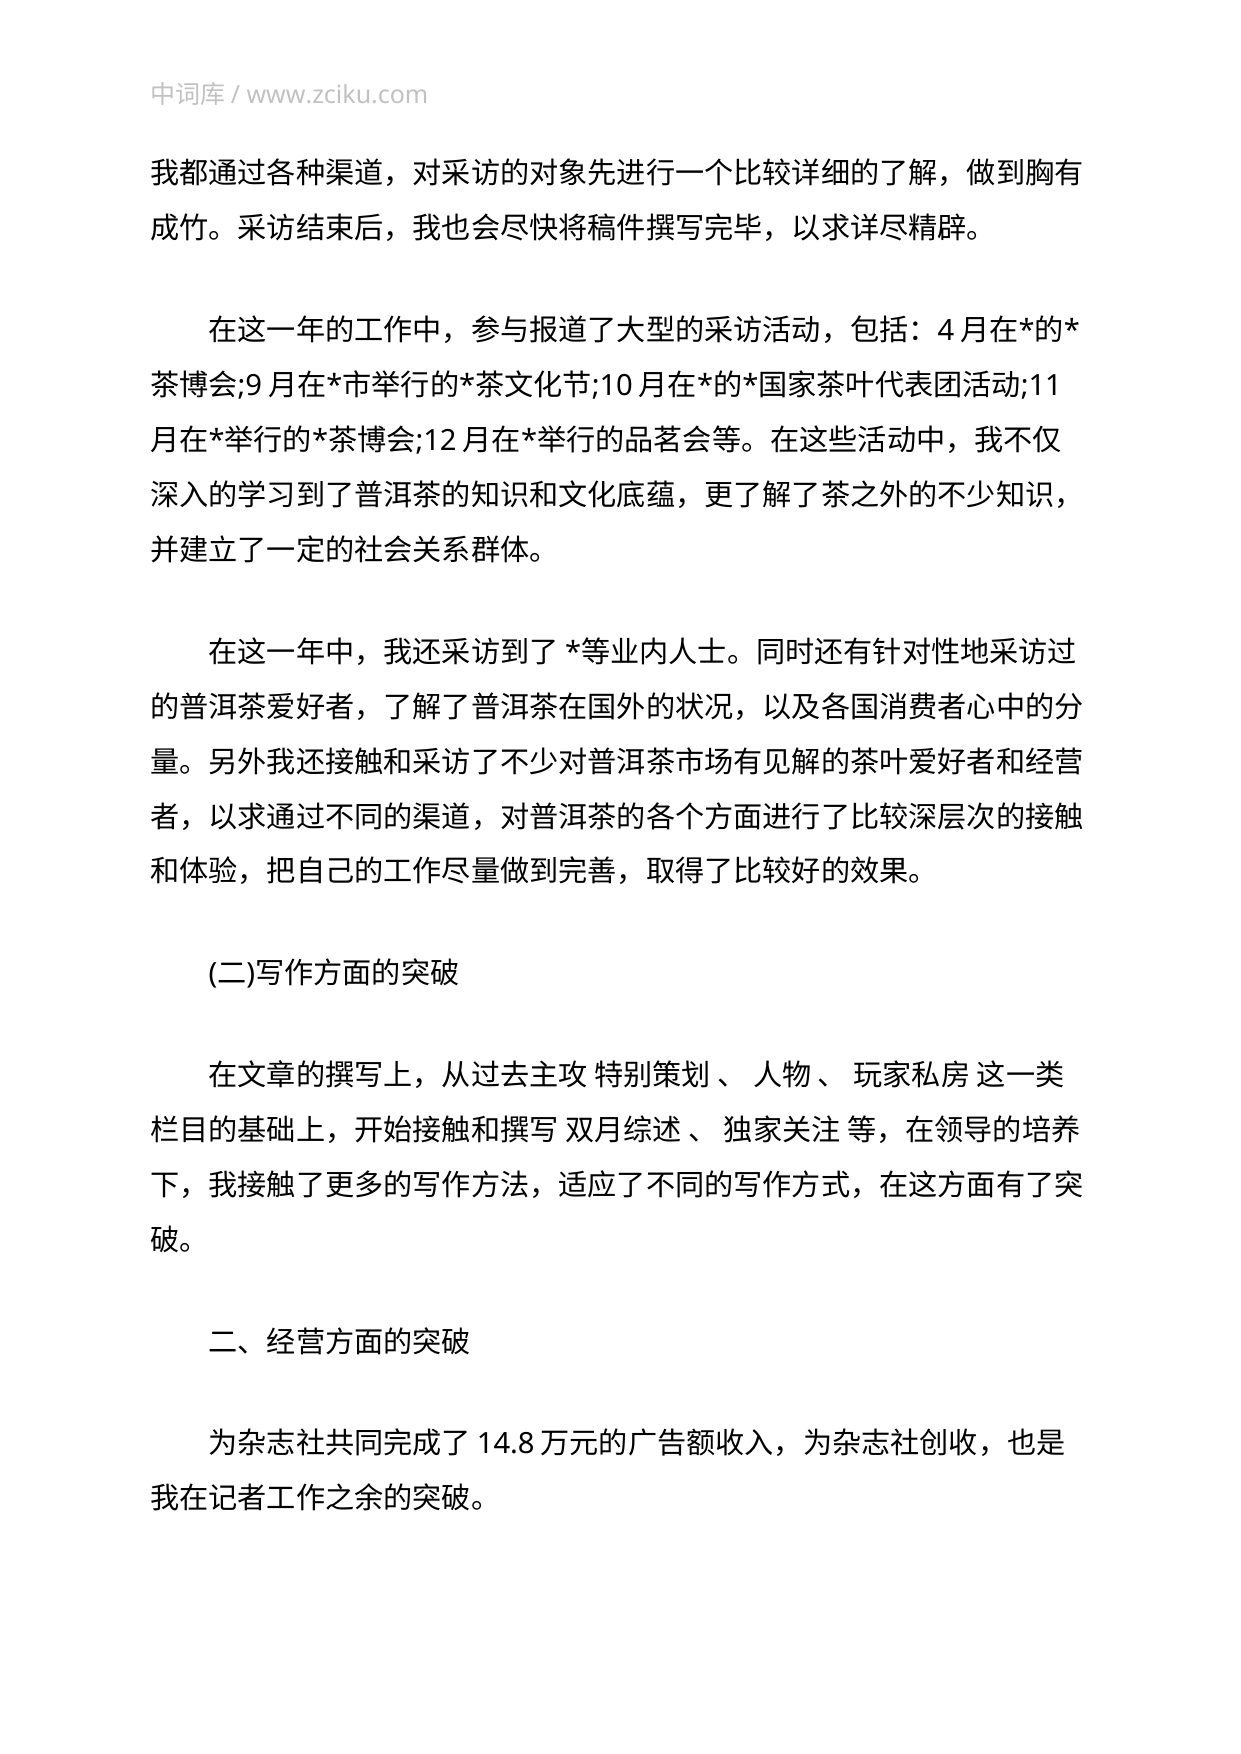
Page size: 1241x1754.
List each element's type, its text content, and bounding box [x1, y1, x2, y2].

text 二、经营方面的突破 [150, 1318, 1090, 1361]
text 在这一年中，我还采访到了 *等业内人士。同时还有针对性地采访过 的普洱茶爱好者，了解了普洱茶在国外的状况，以及各国消费者心中的分量。另外我还接触和采访了不少对普洱茶市场有见解的茶叶爱好者和经营者，以求通过不同的渠道，对普洱茶的各个方面进行了比较深层次的接触和体验，把自己的工作尽量做到完善，取得了比较好的效果。 [150, 628, 1090, 890]
text 为杂志社共同完成了14.8万元的广告额收入，为杂志社创收，也是我在记者工作之余的突破。 [150, 1420, 1090, 1517]
text 在这一年的工作中，参与报道了大型的采访活动，包括：4月在*的*茶博会;9月在*市举行的*茶文化节;10月在*的*国家茶叶代表团活动;11月在*举行的*茶博会;12月在*举行的品茗会等。在这些活动中，我不仅深入的学习到了普洱茶的知识和文化底蕴，更了解了茶之外的不少知识，并建立了一定的社会关系群体。 [150, 307, 1090, 569]
text 在文章的撰写上，从过去主攻 特别策划 、 人物 、 玩家私房 这一类栏目的基础上，开始接触和撰写 双月综述 、 独家关注 等，在领导的培养下，我接触了更多的写作方法，适应了不同的写作方式，在这方面有了突破。 [150, 1052, 1090, 1259]
text (二)写作方面的突破 [150, 950, 1090, 992]
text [150, 150, 1090, 247]
